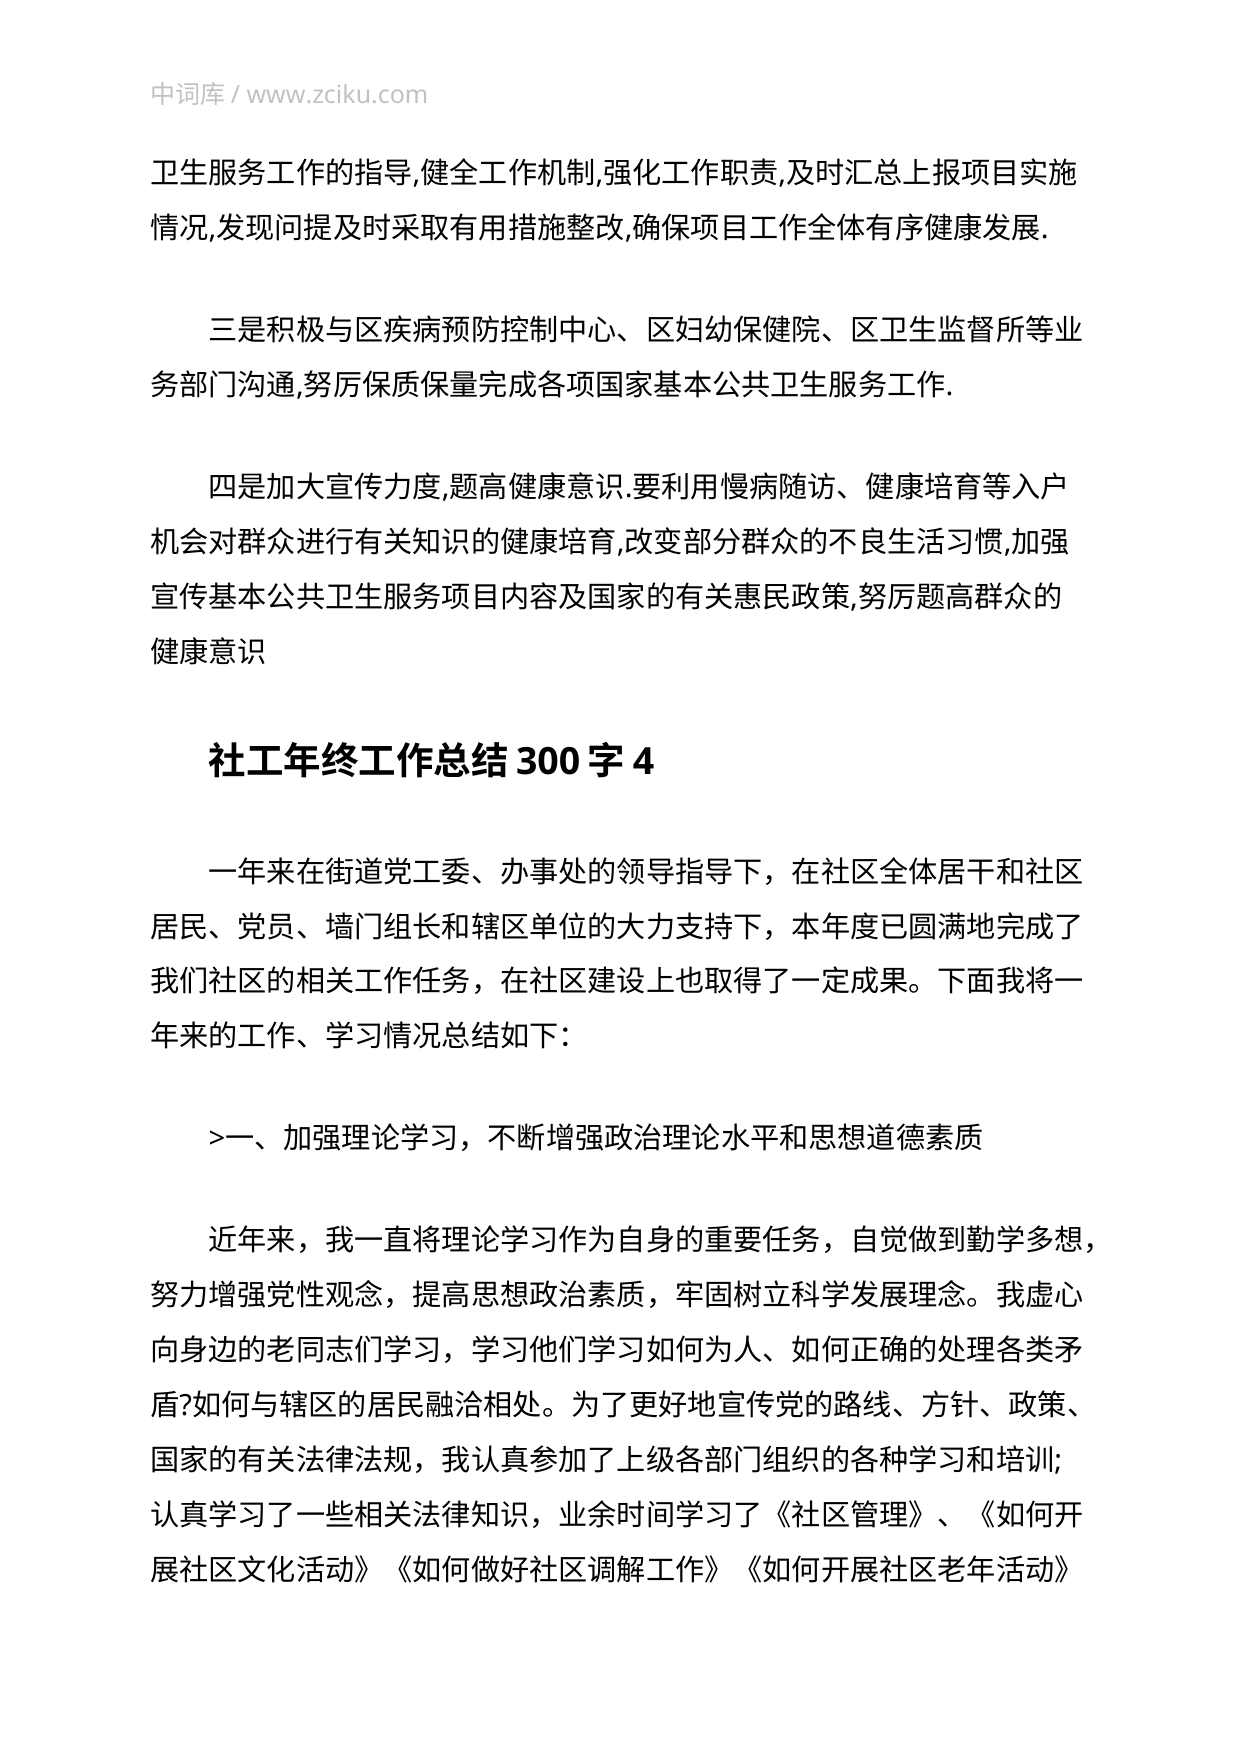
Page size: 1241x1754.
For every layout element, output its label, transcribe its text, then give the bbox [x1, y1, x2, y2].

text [150, 1217, 1090, 1588]
text 社工年终工作总结300字4 [150, 731, 1090, 785]
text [150, 150, 1090, 247]
text 三是积极与区疾病预防控制中心、区妇幼保健院、区卫生监督所等业务部门沟通,努厉保质保量完成各项国家基本公共卫生服务工作. [150, 307, 1090, 404]
text >一、加强理论学习，不断增强政治理论水平和思想道德素质 [150, 1115, 1090, 1157]
text 一年来在街道党工委、办事处的领导指导下，在社区全体居干和社区居民、党员、墙门组长和辖区单位的大力支持下，本年度已圆满地完成了我们社区的相关工作任务，在社区建设上也取得了一定成果。下面我将一年来的工作、学习情况总结如下： [150, 848, 1090, 1055]
text 四是加大宣传力度,题高健康意识.要利用慢病随访、健康培育等入户机会对群众进行有关知识的健康培育,改变部分群众的不良生活习惯,加强宣传基本公共卫生服务项目内容及国家的有关惠民政策,努厉题高群众的健康意识 [150, 464, 1090, 671]
